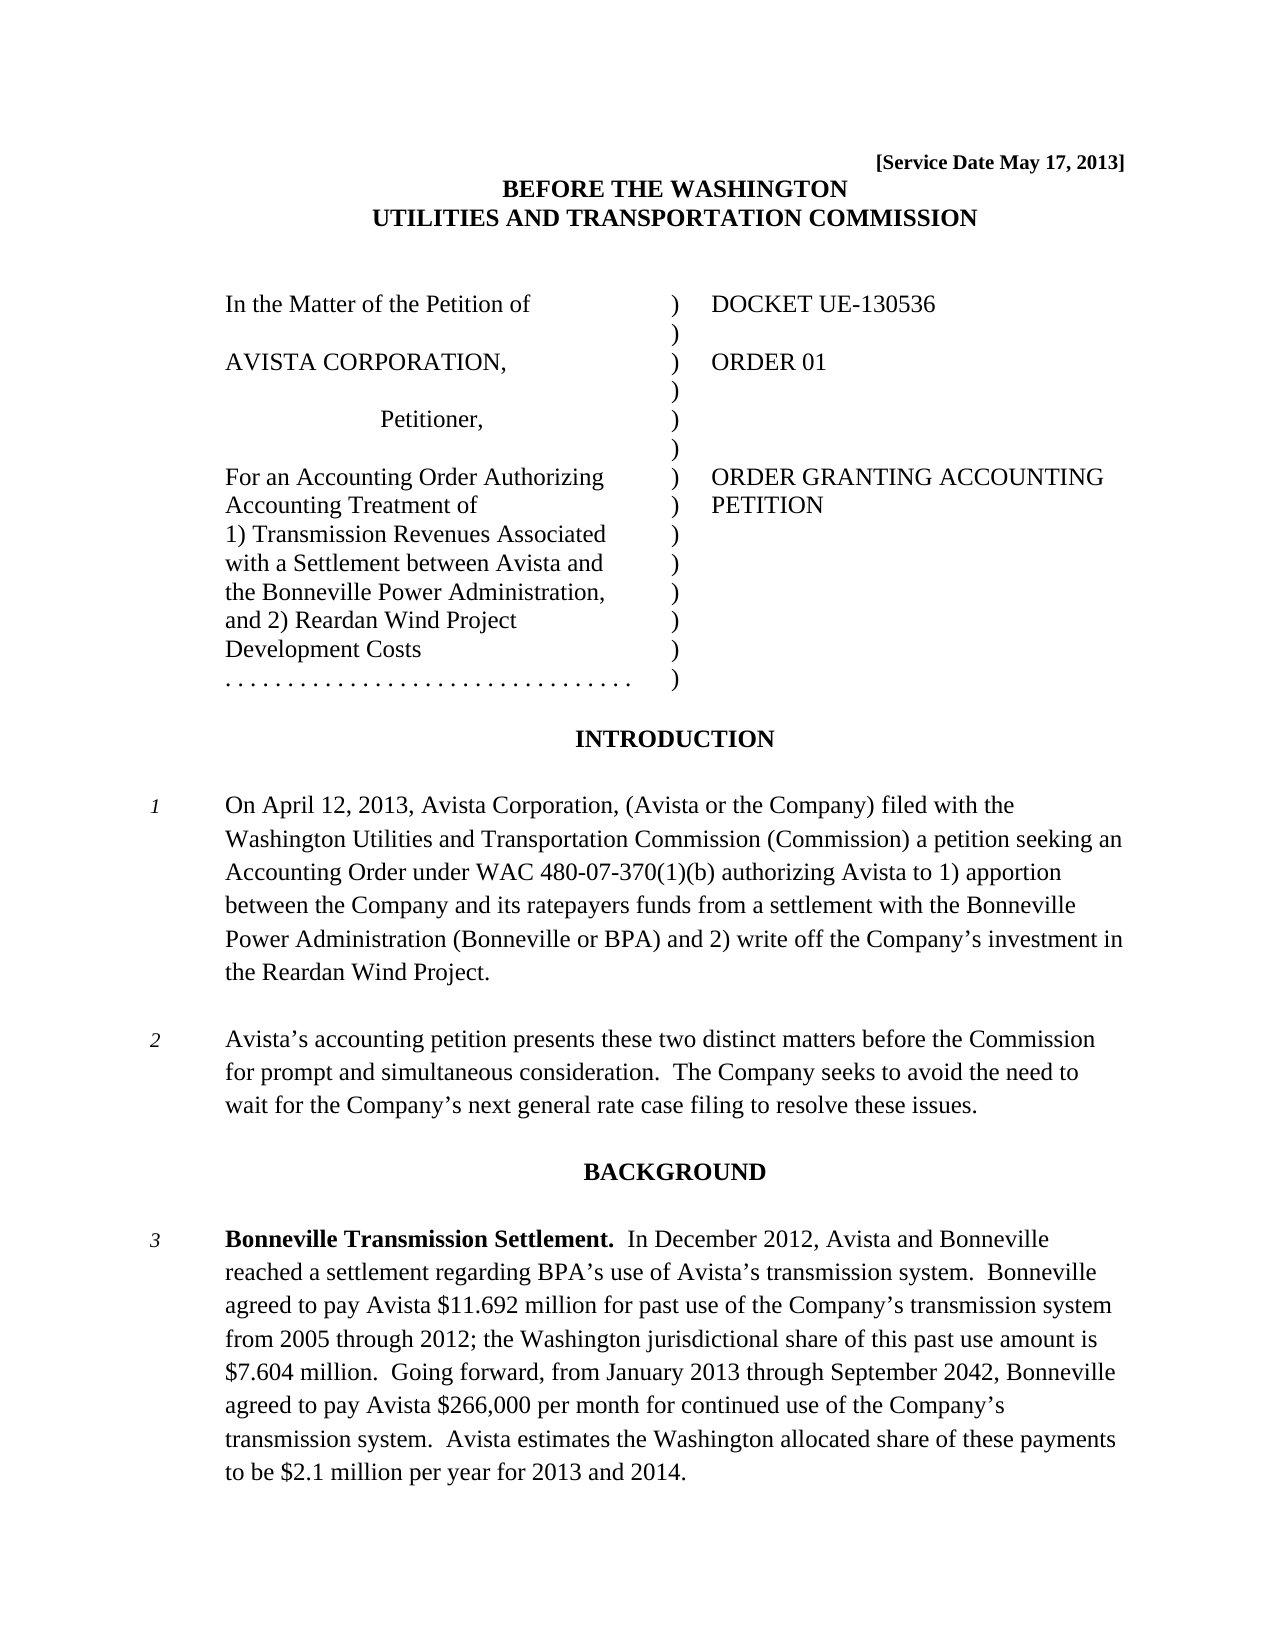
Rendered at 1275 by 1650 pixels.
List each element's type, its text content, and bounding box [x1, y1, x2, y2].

subtitle INTRODUCTION [225, 720, 1125, 754]
text UTILITIES AND TRANSPORTATION COMMISSION [225, 203, 1125, 232]
list Bonneville Transmission Settlement. In December 2012, Avista and Bonneville reached a settlement regarding BPA’s use of Avista’s transmission system. Bonneville agreed to pay Avista $11.692 million for past use of the Company’s transmission system from 2005 through 2012; the Washington jurisdictional share of this past use amount is $7.604 million. Going forward, from January 2013 through September 2042, Bonneville agreed to pay Avista $266,000 per month for continued use of the Company’s transmission system. Avista estimates the Washington allocated share of these payments to be $2.1 million per year for 2013 and 2014. [150, 1220, 1125, 1487]
list On April 12, 2013, Avista Corporation, (Avista or the Company) filed with the Washington Utilities and Transportation Commission (Commission) a petition seeking an Accounting Order under WAC 480-07-370(1)(b) authorizing Avista to 1) apportion between the Company and its ratepayers funds from a settlement with the Bonneville Power Administration (Bonneville or BPA) and 2) write off the Company’s investment in the Reardan Wind Project. [150, 787, 1125, 987]
text BEFORE THE WASHINGTON [225, 174, 1125, 203]
table_header ) ) ) ) ) ) ) ) ) ) ) ) ) ) [650, 289, 700, 692]
text BACKGROUND [225, 1154, 1125, 1187]
list Avista’s accounting petition presents these two distinct matters before the Commission for prompt and simultaneous consideration. The Company seeks to avoid the need to wait for the Company’s next general rate case filing to resolve these issues. [150, 1020, 1125, 1120]
table_header DOCKET UE-130536 ORDER 01 ORDER GRANTING ACCOUNTING PETITION [700, 289, 1136, 692]
table_header In the Matter of the Petition of AVISTA CORPORATION, Petitioner, For an Accounting Order Authorizing Accounting Treatment of 1) Transmission Revenues Associated with a Settlement between Avista and the Bonneville Power Administration, and 2) Reardan Wind Project Development Costs . . . . . . . . . . . . . . . . . . . . . . . . . . . . . . . . . [214, 289, 650, 692]
